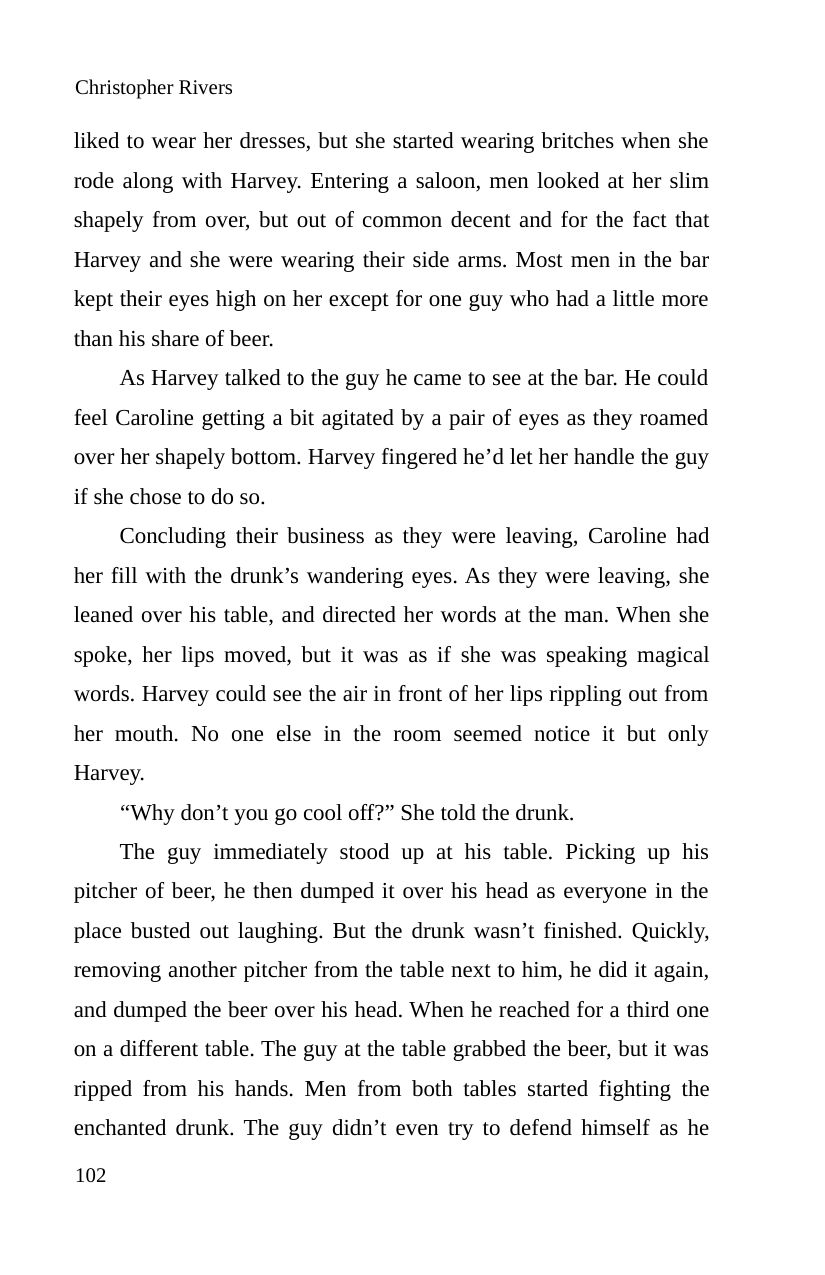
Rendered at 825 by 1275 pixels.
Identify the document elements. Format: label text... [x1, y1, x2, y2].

text Concluding their business as they were leaving, Caroline had her fill with the drunk’s wandering eyes. As they were leaving, she leaned over his table, and directed her words at the man. When she spoke, her lips moved, but it was as if she was speaking magical words. Harvey could see the air in front of her lips rippling out from her mouth. No one else in the room seemed notice it but only Harvey. [73, 522, 710, 786]
text As Harvey talked to the guy he came to see at the bar. He could feel Caroline getting a bit agitated by a pair of eyes as they roamed over her shapely bottom. Harvey fingered he’d let her handle the guy if she chose to do so. [73, 364, 710, 509]
text “Why don’t you go cool off?” She told the drunk. [120, 799, 710, 825]
